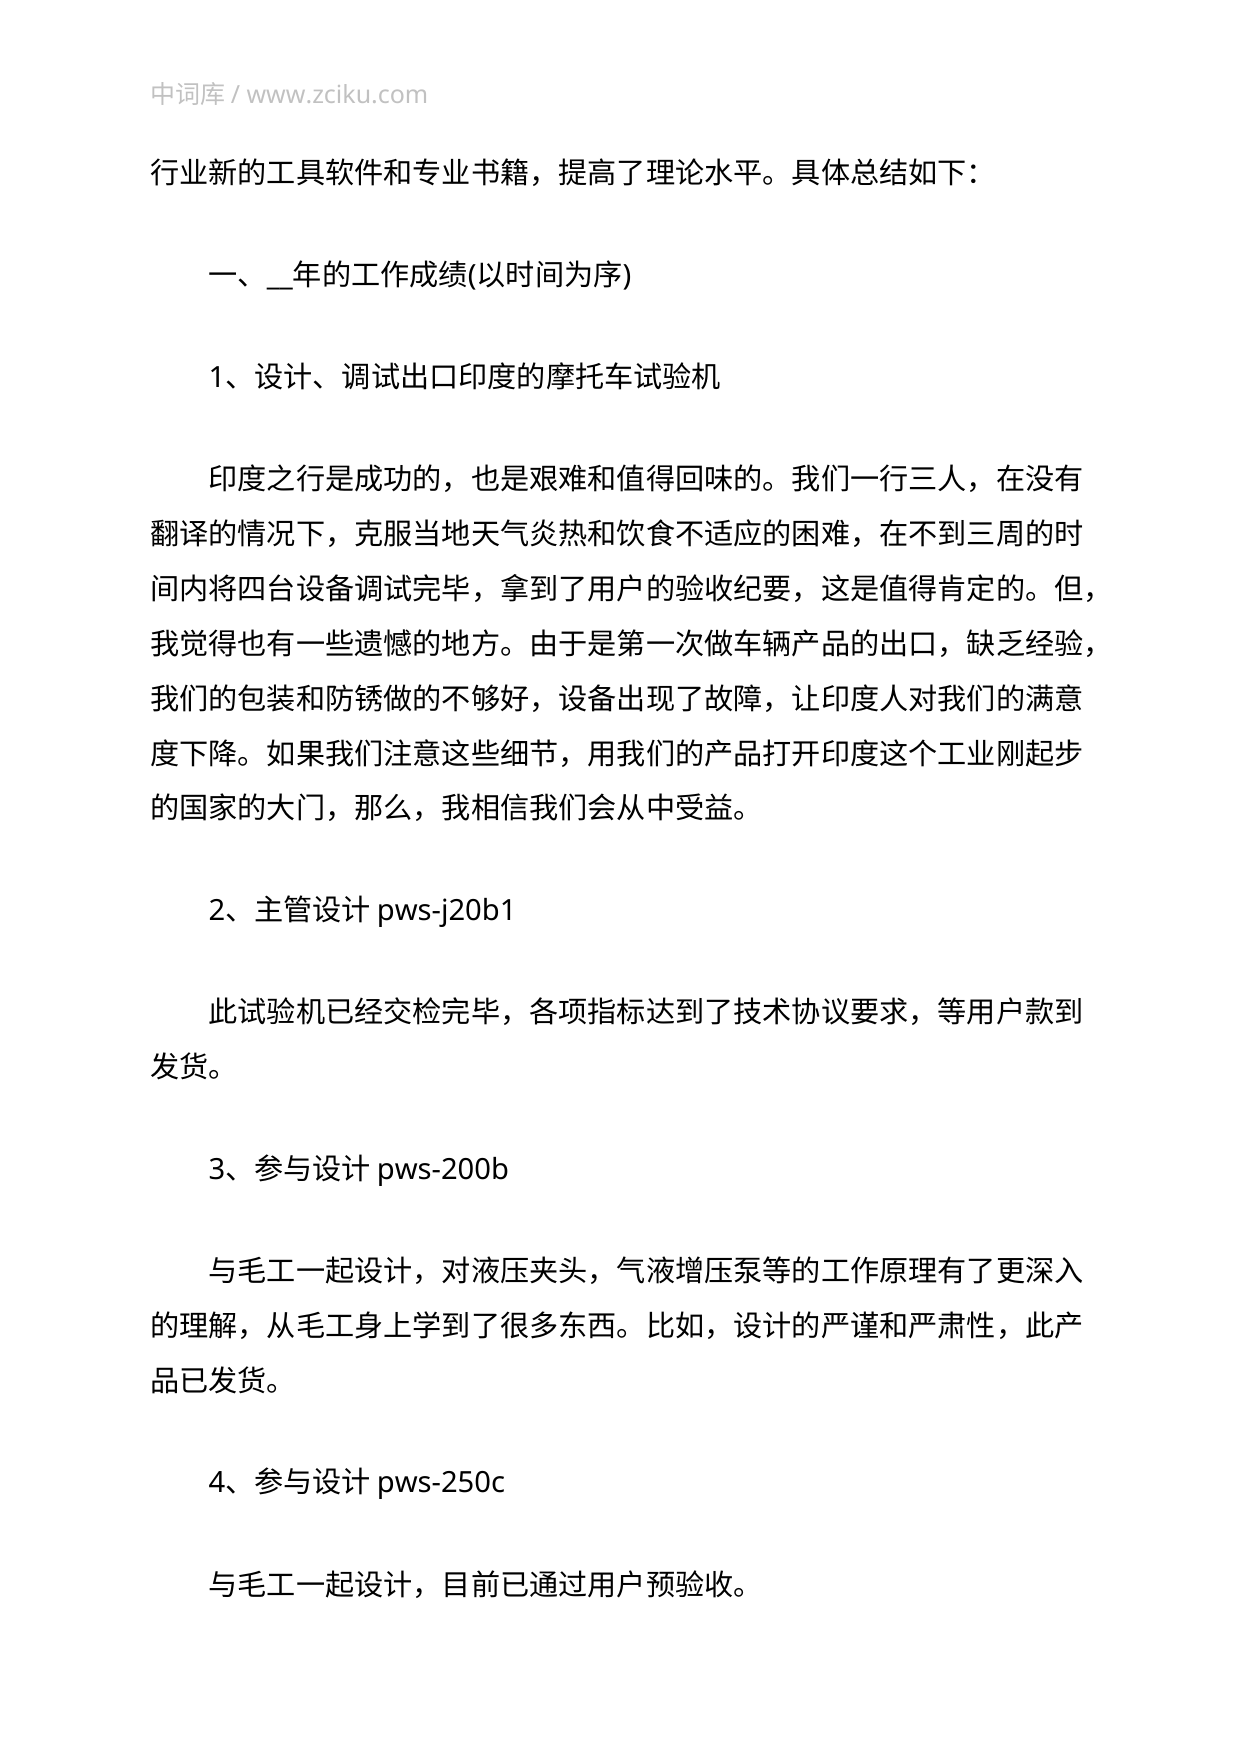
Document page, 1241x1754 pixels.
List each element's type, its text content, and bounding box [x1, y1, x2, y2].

text 3、参与设计pws-200b [150, 1146, 1090, 1188]
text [150, 150, 1090, 192]
text 2、主管设计pws-j20b1 [150, 887, 1090, 929]
text 4、参与设计pws-250c [150, 1459, 1090, 1501]
text 一、__年的工作成绩(以时间为序) [150, 252, 1090, 294]
text 此试验机已经交检完毕，各项指标达到了技术协议要求，等用户款到发货。 [150, 989, 1090, 1086]
text 与毛工一起设计，目前已通过用户预验收。 [150, 1561, 1090, 1603]
text 与毛工一起设计，对液压夹头，气液增压泵等的工作原理有了更深入的理解，从毛工身上学到了很多东西。比如，设计的严谨和严肃性，此产品已发货。 [150, 1247, 1090, 1399]
text 1、设计、调试出口印度的摩托车试验机 [150, 354, 1090, 396]
text 印度之行是成功的，也是艰难和值得回味的。我们一行三人，在没有翻译的情况下，克服当地天气炎热和饮食不适应的困难，在不到三周的时间内将四台设备调试完毕，拿到了用户的验收纪要，这是值得肯定的。但，我觉得也有一些遗憾的地方。由于是第一次做车辆产品的出口，缺乏经验，我们的包装和防锈做的不够好，设备出现了故障，让印度人对我们的满意度下降。如果我们注意这些细节，用我们的产品打开印度这个工业刚起步的国家的大门，那么，我相信我们会从中受益。 [150, 456, 1090, 827]
